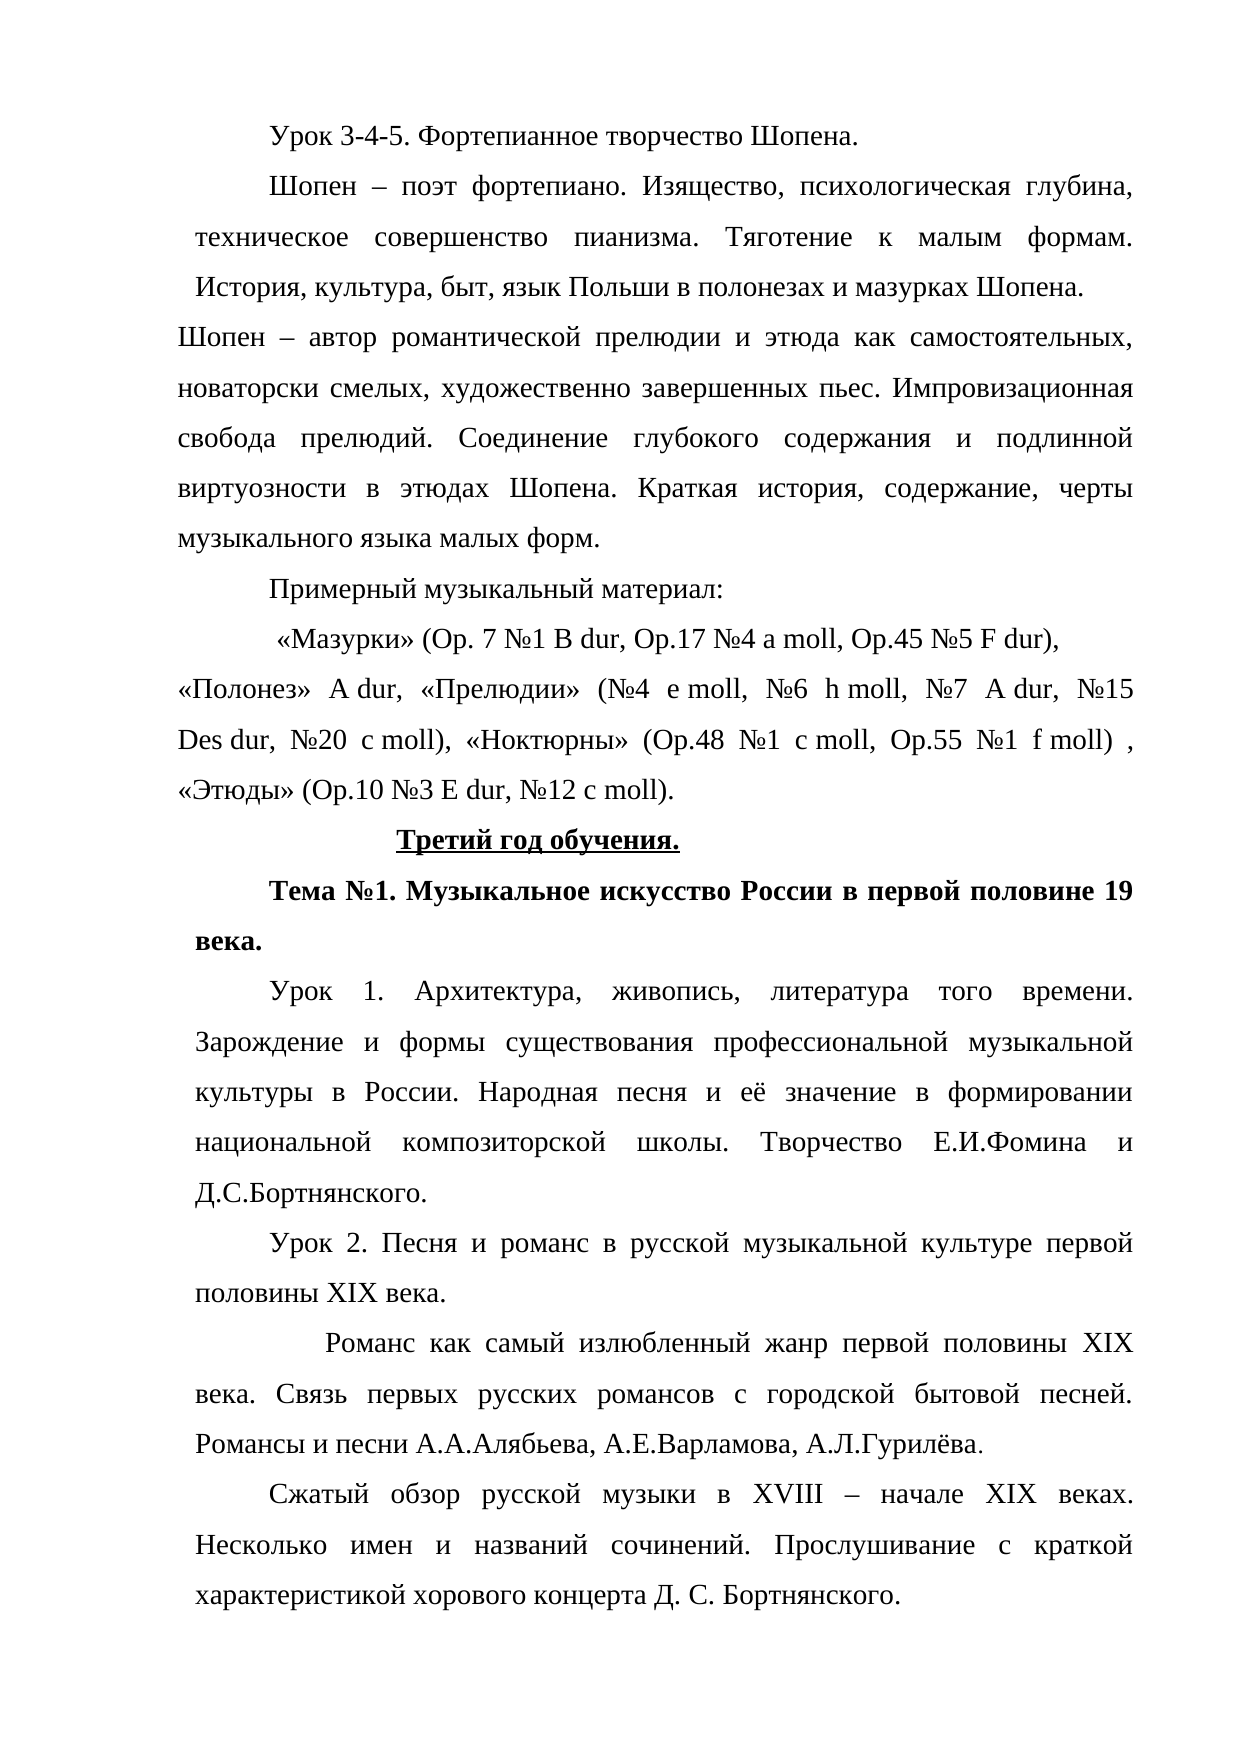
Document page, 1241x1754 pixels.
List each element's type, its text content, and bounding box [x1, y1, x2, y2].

text Романс как самый излюбленный жанр первой половины XIX века. Связь первых русских романсов с городской бытовой песней. Романсы и песни А.А.Алябьева, А.Е.Варламова, А.Л.Гурилёва. [195, 1326, 1134, 1460]
text Тема №1. Музыкальное искусство России в первой половине 19 века. [195, 873, 1134, 957]
text Урок 2. Песня и романс в русской музыкальной культуре первой половины XIX века. [195, 1225, 1134, 1309]
text Шопен – поэт фортепиано. Изящество, психологическая глубина, техническое совершенство пианизма. Тяготение к малым формам. История, культура, быт, язык Польши в полонезах и мазурках Шопена. [195, 168, 1134, 303]
text Третий год обучения. [177, 822, 1134, 856]
text «Мазурки» (Ор. 7 №1 B dur, Ор.17 №4 а moll, Ор.45 №5 F dur), [195, 621, 1134, 655]
text Урок 1. Архитектура, живопись, литература того времени. Зарождение и формы существования профессиональной музыкальной культуры в России. Народная песня и её значение в формировании национальной композиторской школы. Творчество Е.И.Фомина и Д.С.Бортнянского. [195, 973, 1134, 1208]
text Сжатый обзор русской музыки в XVIII – начале XIX веках. Несколько имен и названий сочинений. Прослушивание с краткой характеристикой хорового концерта Д. С. Бортнянского. [195, 1477, 1134, 1611]
text «Полонез» А dur, «Прелюдии» (№4 e moll, №6 h moll, №7 А dur, №15 Des dur, №20 c moll), «Ноктюрны» (Ор.48 №1 c moll, Ор.55 №1 f moll) , «Этюды» (Ор.10 №3 E dur, №12 c moll). [177, 672, 1134, 806]
text Примерный музыкальный материал: [195, 571, 1134, 604]
text Шопен – автор романтической прелюдии и этюда как самостоятельных, новаторски смелых, художественно завершенных пьес. Импровизационная свобода прелюдий. Соединение глубокого содержания и подлинной виртуозности в этюдах Шопена. Краткая история, содержание, черты музыкального языка малых форм. [177, 319, 1134, 554]
text Урок 3-4-5. Фортепианное творчество Шопена. [195, 118, 1134, 152]
